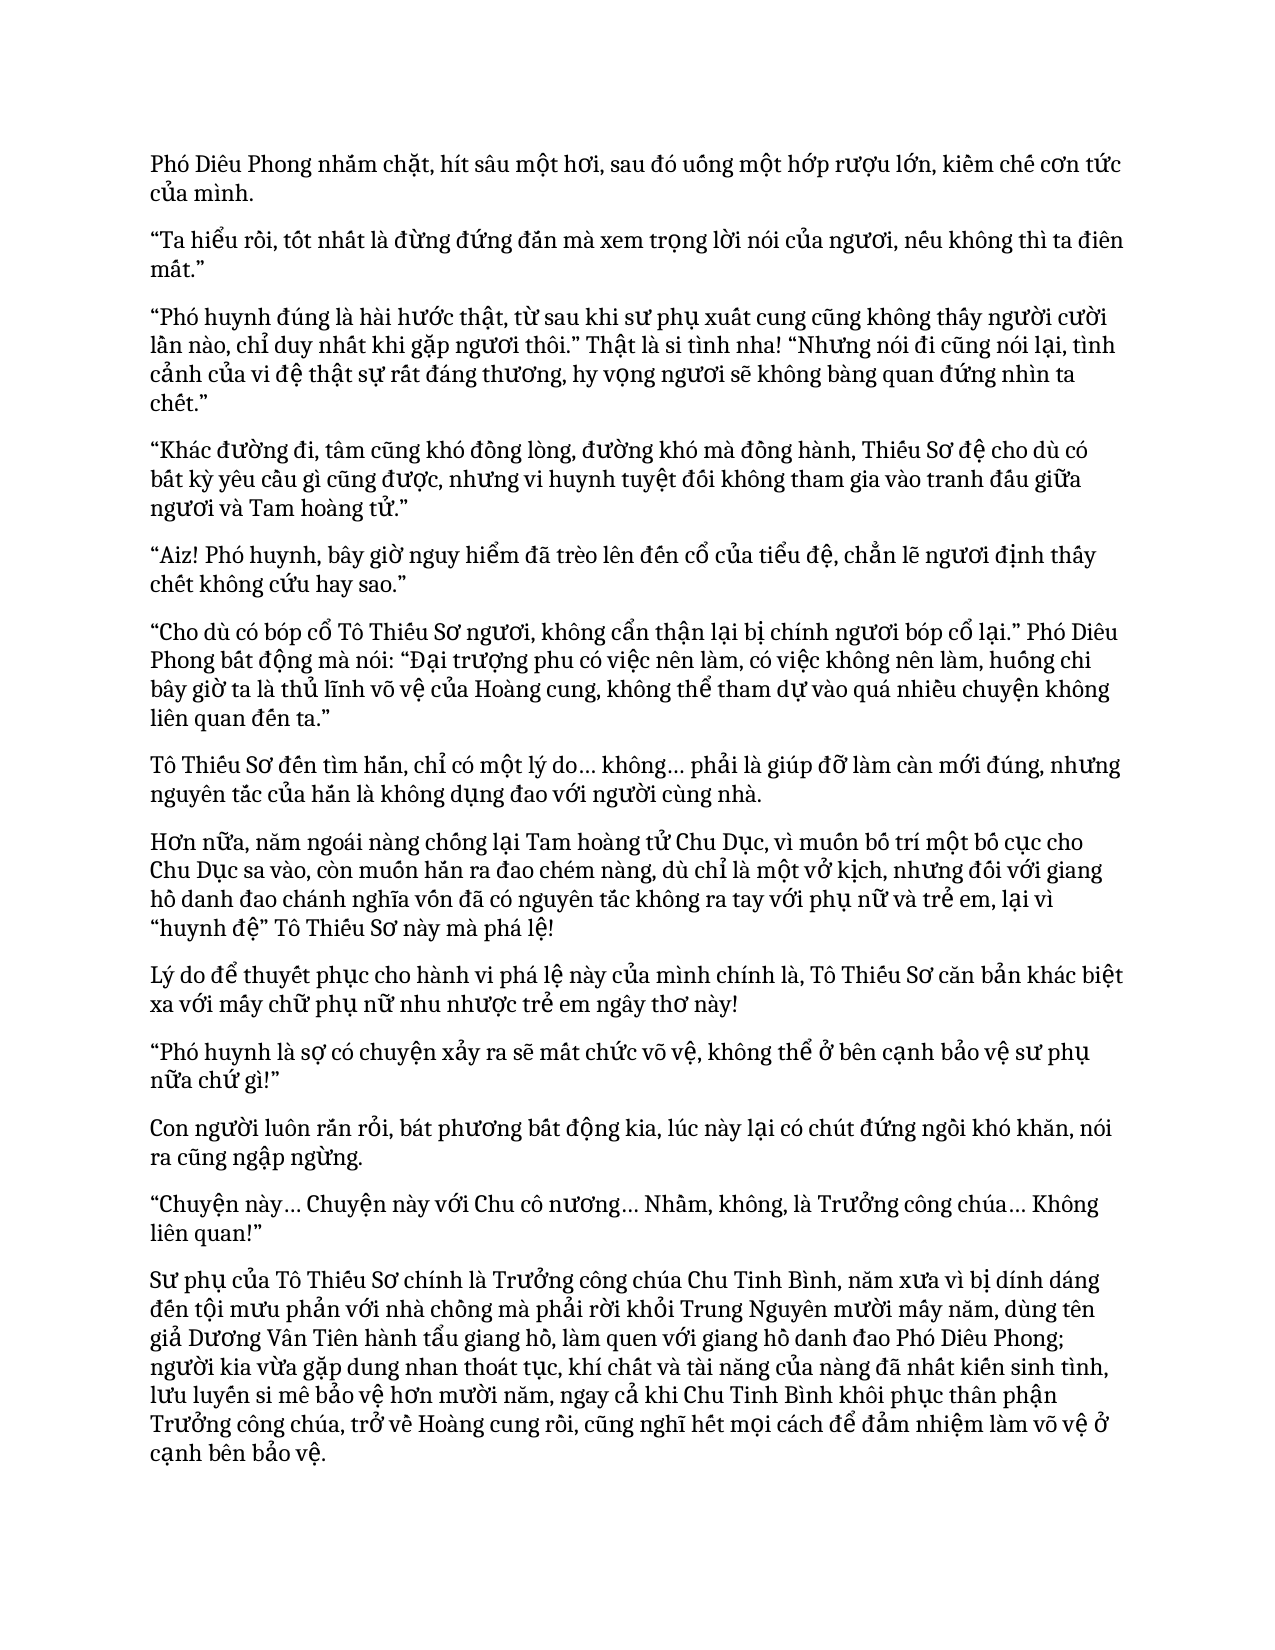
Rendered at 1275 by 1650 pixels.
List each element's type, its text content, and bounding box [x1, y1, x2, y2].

text “Ta hiểu rồi, tốt nhất là đừng đứng đắn mà xem trọng lời nói của ngươi, nếu không thì ta điên mất.” [150, 226, 1125, 284]
text Lý do để thuyết phục cho hành vi phá lệ này của mình chính là, Tô Thiếu Sơ căn bản khác biệt xa với mấy chữ phụ nữ nhu nhược trẻ em ngây thơ này! [150, 961, 1125, 1019]
text Sư phụ của Tô Thiếu Sơ chính là Trưởng công chúa Chu Tinh Bình, năm xưa vì bị dính dáng đến tội mưu phản với nhà chồng mà phải rời khỏi Trung Nguyên mười mấy năm, dùng tên giả Dương Vân Tiên hành tẩu giang hồ, làm quen với giang hồ danh đao Phó Diêu Phong; người kia vừa gặp dung nhan thoát tục, khí chất và tài năng của nàng đã nhất kiến sinh tình, lưu luyến si mê bảo vệ hơn mười năm, ngay cả khi Chu Tinh Bình khôi phục thân phận Trưởng công chúa, trở về Hoàng cung rồi, cũng nghĩ hết mọi cách để đảm nhiệm làm võ vệ ở cạnh bên bảo vệ. [150, 1266, 1125, 1467]
text Hơn nữa, năm ngoái nàng chống lại Tam hoàng tử Chu Dục, vì muốn bố trí một bố cục cho Chu Dục sa vào, còn muốn hắn ra đao chém nàng, dù chỉ là một vở kịch, nhưng đối với giang hồ danh đao chánh nghĩa vốn đã có nguyên tắc không ra tay với phụ nữ và trẻ em, lại vì “huynh đệ” Tô Thiếu Sơ này mà phá lệ! [150, 827, 1125, 942]
text “Phó huynh đúng là hài hước thật, từ sau khi sư phụ xuất cung cũng không thấy người cười lần nào, chỉ duy nhất khi gặp ngươi thôi.” Thật là si tình nha! “Nhưng nói đi cũng nói lại, tình cảnh của vi đệ thật sự rất đáng thương, hy vọng ngươi sẽ không bàng quan đứng nhìn ta chết.” [150, 302, 1125, 417]
text “Cho dù có bóp cổ Tô Thiếu Sơ ngươi, không cẩn thận lại bị chính ngươi bóp cổ lại.” Phó Diêu Phong bất động mà nói: “Đại trượng phu có việc nên làm, có việc không nên làm, huống chi bây giờ ta là thủ lĩnh võ vệ của Hoàng cung, không thể tham dự vào quá nhiều chuyện không liên quan đến ta.” [150, 617, 1125, 732]
text “Phó huynh là sợ có chuyện xảy ra sẽ mất chức võ vệ, không thể ở bên cạnh bảo vệ sư phụ nữa chứ gì!” [150, 1037, 1125, 1095]
text Tô Thiếu Sơ đến tìm hắn, chỉ có một lý do… không… phải là giúp đỡ làm càn mới đúng, nhưng nguyên tắc của hắn là không dụng đao với người cùng nhà. [150, 751, 1125, 809]
text Phó Diêu Phong nhắm chặt, hít sâu một hơi, sau đó uống một hớp rượu lớn, kiềm chế cơn tức của mình. [150, 150, 1125, 207]
text “Aiz! Phó huynh, bây giờ nguy hiểm đã trèo lên đến cổ của tiểu đệ, chẳn lẽ ngươi định thấy chết không cứu hay sao.” [150, 541, 1125, 599]
text “Khác đường đi, tâm cũng khó đồng lòng, đường khó mà đồng hành, Thiếu Sơ đệ cho dù có bất kỳ yêu cầu gì cũng được, nhưng vi huynh tuyệt đối không tham gia vào tranh đấu giữa ngươi và Tam hoàng tử.” [150, 436, 1125, 522]
text “Chuyện này… Chuyện này với Chu cô nương… Nhầm, không, là Trưởng công chúa… Không liên quan!” [150, 1190, 1125, 1247]
text Con người luôn rắn rỏi, bát phương bất động kia, lúc này lại có chút đứng ngồi khó khăn, nói ra cũng ngập ngừng. [150, 1114, 1125, 1171]
